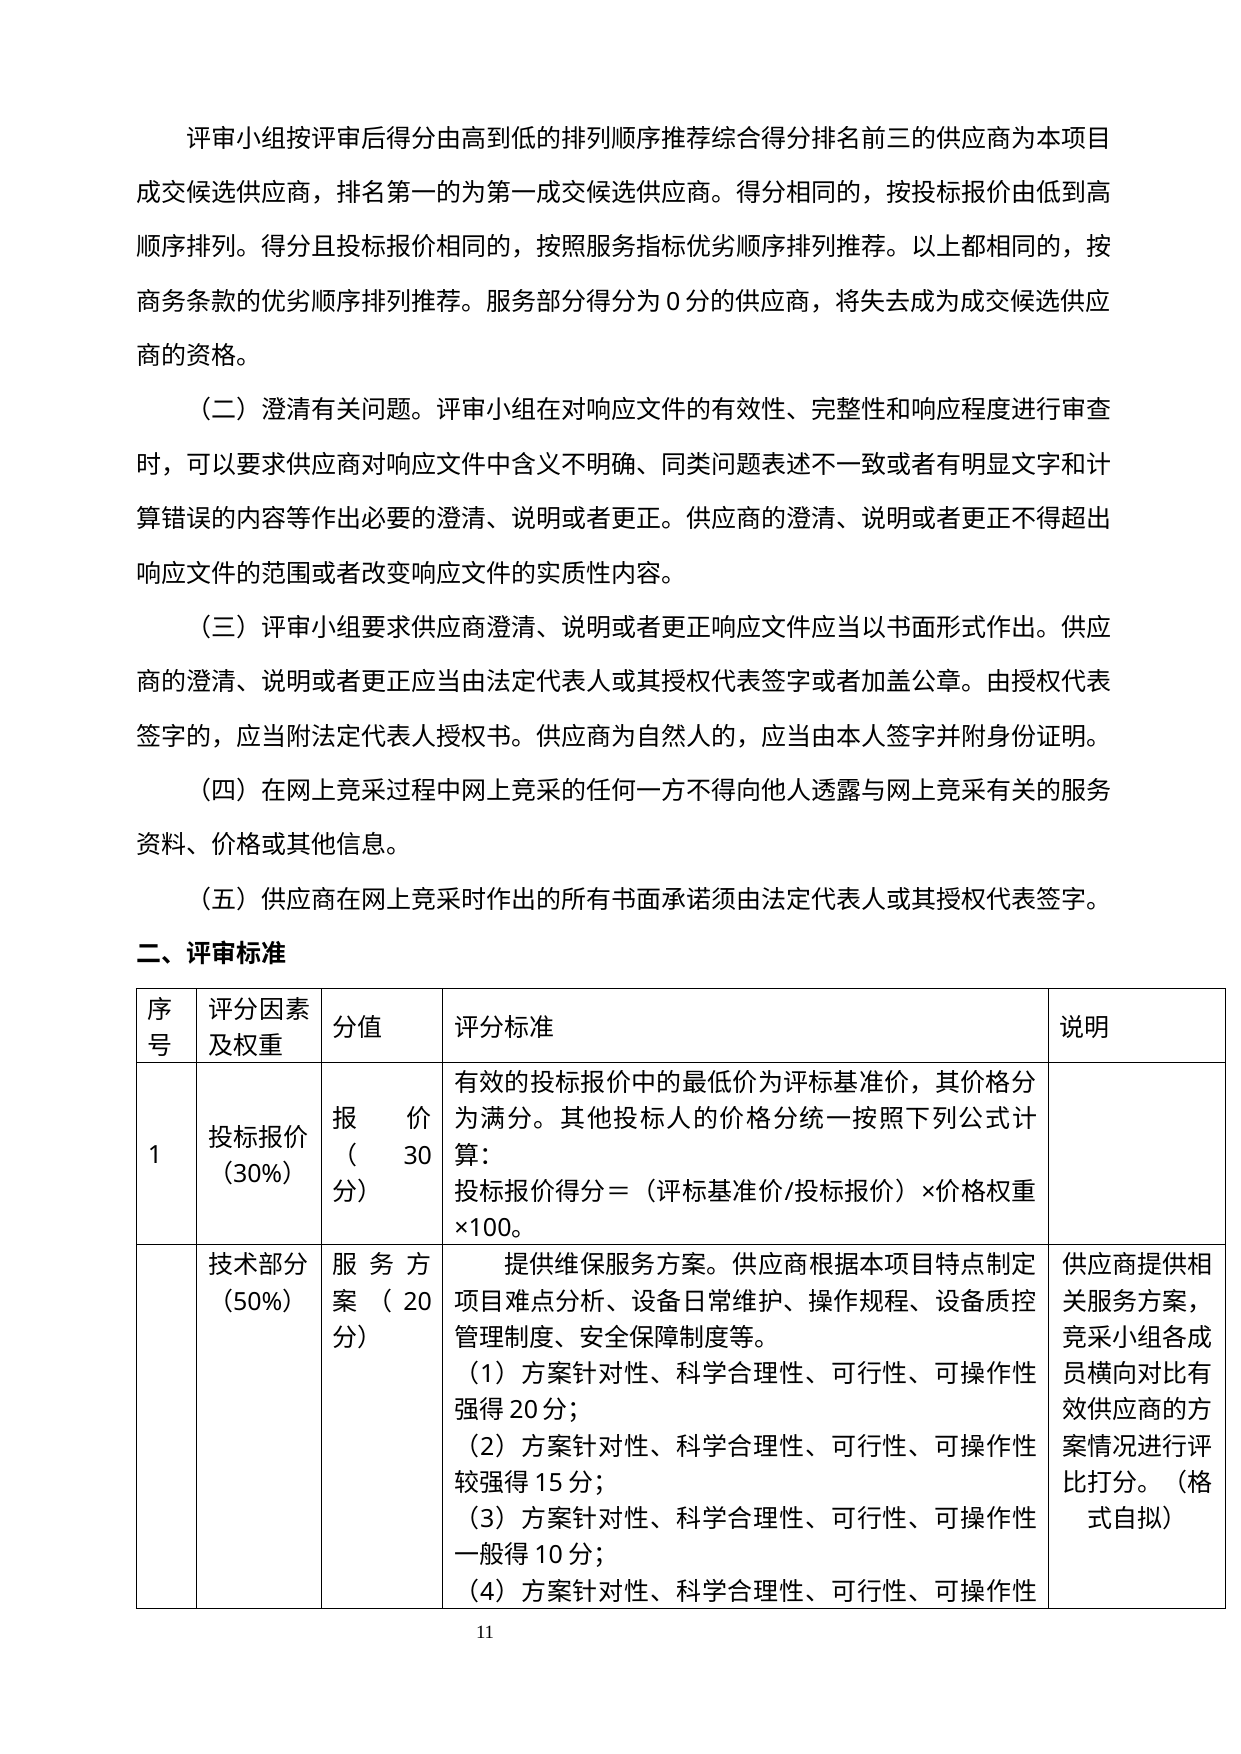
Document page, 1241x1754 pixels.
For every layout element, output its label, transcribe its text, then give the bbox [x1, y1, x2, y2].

table_cell [1049, 1063, 1225, 1244]
table_header 分值 [322, 989, 442, 1062]
table_cell 投标报价 （30%） [197, 1063, 321, 1244]
table_header 评分标准 [443, 989, 1048, 1062]
subtitle 二、评审标准 [136, 934, 1116, 970]
table_cell 报价（30分） [322, 1063, 442, 1244]
table_cell 1 [137, 1063, 196, 1244]
text （五）供应商在网上竞采时作出的所有书面承诺须由法定代表人或其授权代表签字。 [136, 879, 1116, 916]
table_header 评分因素及权重 [197, 989, 321, 1062]
table_cell 服务方案（20分） [322, 1245, 442, 1607]
text （四）在网上竞采过程中网上竞采的任何一方不得向他人透露与网上竞采有关的服务资料、价格或其他信息。 [136, 771, 1116, 861]
text （三）评审小组要求供应商澄清、说明或者更正响应文件应当以书面形式作出。供应商的澄清、说明或者更正应当由法定代表人或其授权代表签字或者加盖公章。由授权代表签字的，应当附法定代表人授权书。供应商为自然人的，应当由本人签字并附身份证明。 [136, 607, 1116, 752]
table_cell 技术部分 （50%） [197, 1245, 321, 1607]
table_cell 有效的投标报价中的最低价为评标基准价，其价格分为满分。其他投标人的价格分统一按照下列公式计算： 投标报价得分＝（评标基准价/投标报价）×价格权重×100。 [443, 1063, 1048, 1244]
text 评审小组按评审后得分由高到低的排列顺序推荐综合得分排名前三的供应商为本项目成交候选供应商，排名第一的为第一成交候选供应商。得分相同的，按投标报价由低到高顺序排列。得分且投标报价相同的，按照服务指标优劣顺序排列推荐。以上都相同的，按商务条款的优劣顺序排列推荐。服务部分得分为0分的供应商，将失去成为成交候选供应商的资格。 [136, 118, 1116, 372]
table_header 说明 [1049, 989, 1225, 1062]
table_cell [137, 1245, 196, 1607]
text （二）澄清有关问题。评审小组在对响应文件的有效性、完整性和响应程度进行审查时，可以要求供应商对响应文件中含义不明确、同类问题表述不一致或者有明显文字和计算错误的内容等作出必要的澄清、说明或者更正。供应商的澄清、说明或者更正不得超出响应文件的范围或者改变响应文件的实质性内容。 [136, 390, 1116, 589]
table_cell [1049, 1245, 1225, 1607]
table_header 序号 [137, 989, 196, 1062]
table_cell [443, 1245, 1048, 1607]
